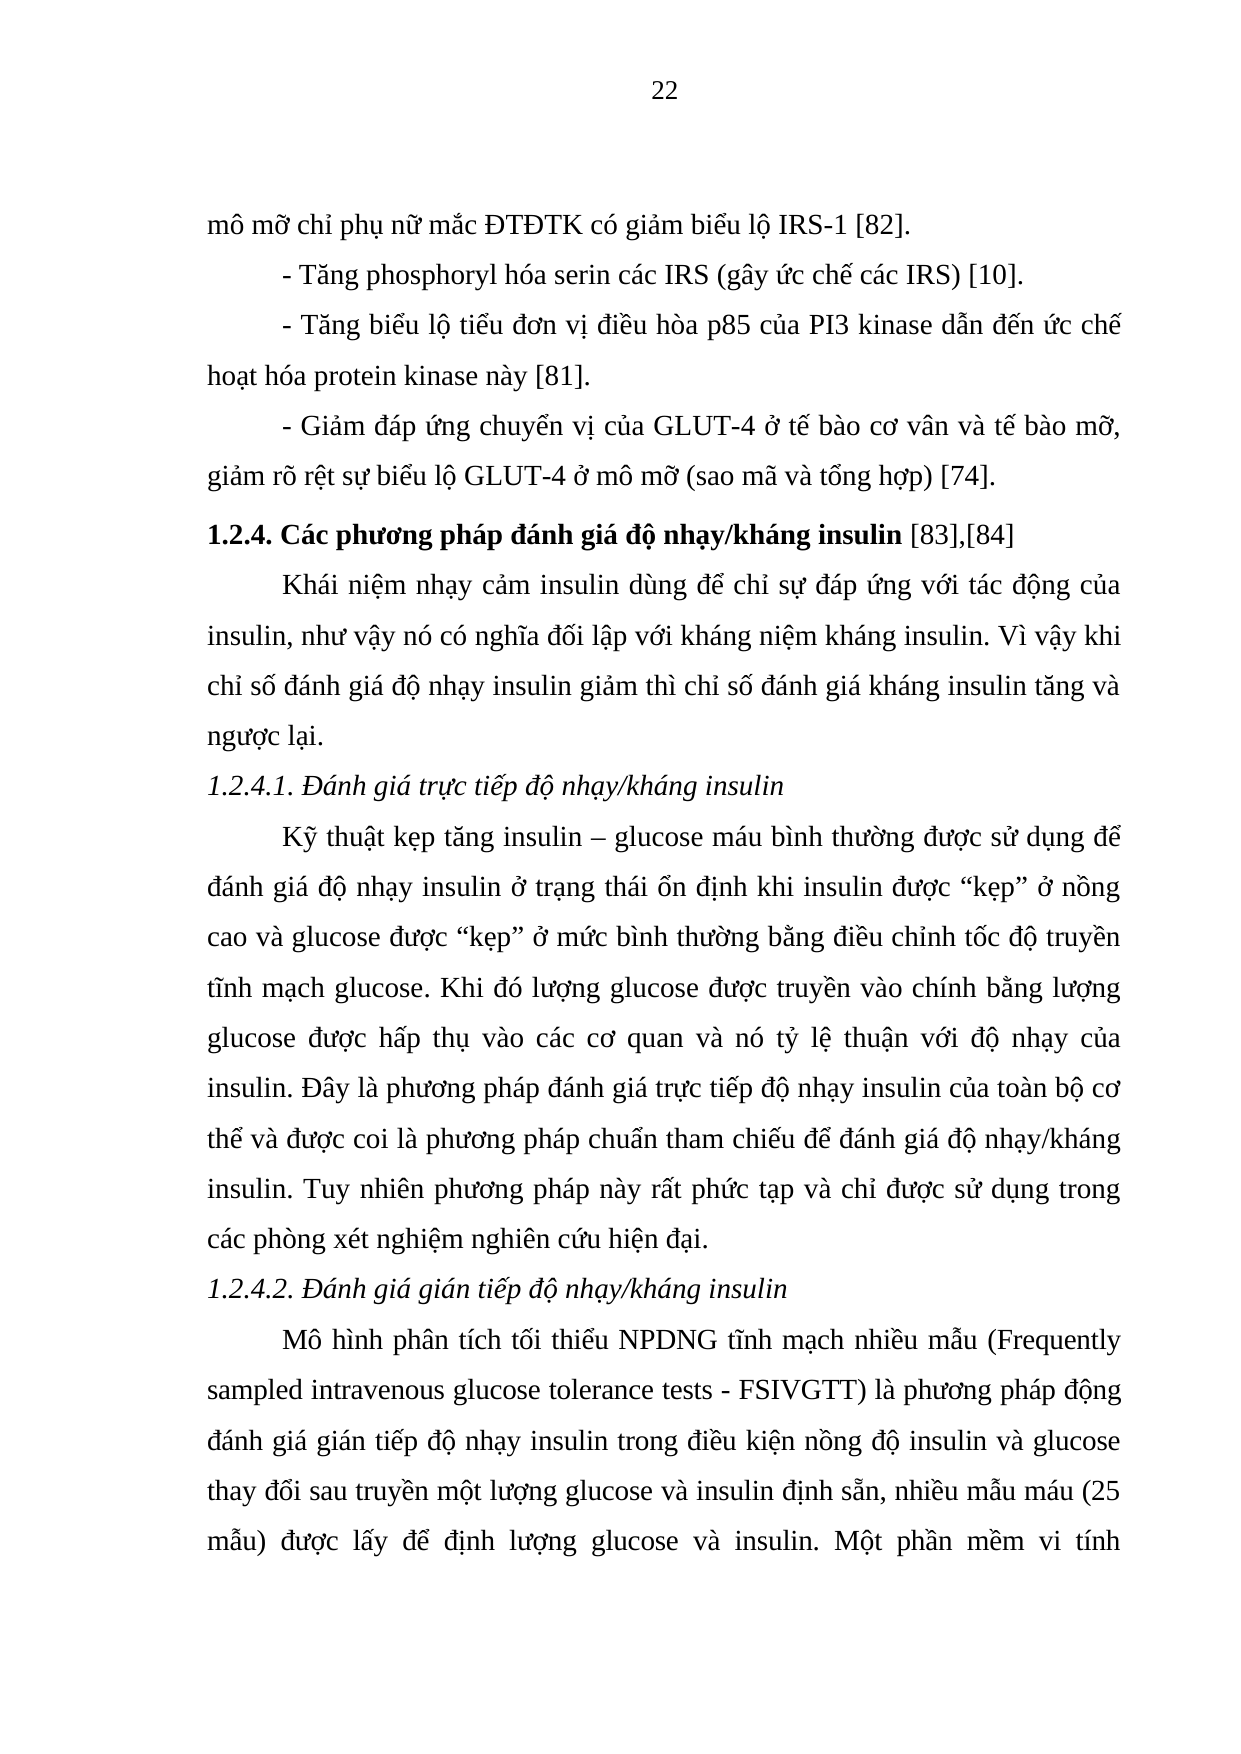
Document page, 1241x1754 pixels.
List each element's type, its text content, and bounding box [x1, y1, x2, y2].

text - Tăng biểu lộ tiểu đơn vị điều hòa p85 của PI3 kinase dẫn đến ức chế hoạt hóa protein kinase này [81]. [207, 307, 1122, 391]
text - Giảm đáp ứng chuyển vị của GLUT-4 ở tế bào cơ vân và tế bào mỡ, giảm rõ rệt sự biểu lộ GLUT-4 ở mô mỡ (sao mã và tổng hợp) [74]. [207, 408, 1122, 492]
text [207, 1322, 1122, 1557]
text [207, 207, 1122, 240]
text 1.2.4.2. Đánh giá gián tiếp độ nhạy/kháng insulin [207, 1272, 1122, 1305]
text 1.2.4.1. Đánh giá trực tiếp độ nhạy/kháng insulin [207, 768, 1122, 802]
text - Tăng phosphoryl hóa serin các IRS (gây ức chế các IRS) [10]. [207, 257, 1122, 291]
text 1.2.4. Các phương pháp đánh giá độ nhạy/kháng insulin [83],[84] [207, 517, 1122, 551]
text Khái niệm nhạy cảm insulin dùng để chỉ sự đáp ứng với tác động của insulin, như vậy nó có nghĩa đối lập với kháng niệm kháng insulin. Vì vậy khi chỉ số đánh giá độ nhạy insulin giảm thì chỉ số đánh giá kháng insulin tăng và ngược lại. [207, 567, 1122, 752]
text Kỹ thuật kẹp tăng insulin – glucose máu bình thường được sử dụng để đánh giá độ nhạy insulin ở trạng thái ổn định khi insulin được “kẹp” ở nồng cao và glucose được “kẹp” ở mức bình thường bằng điều chỉnh tốc độ truyền tĩnh mạch glucose. Khi đó lượng glucose được truyền vào chính bằng lượng glucose được hấp thụ vào các cơ quan và nó tỷ lệ thuận với độ nhạy của insulin. Đây là phương pháp đánh giá trực tiếp độ nhạy insulin của toàn bộ cơ thể và được coi là phương pháp chuẩn tham chiếu để đánh giá độ nhạy/kháng insulin. Tuy nhiên phương pháp này rất phức tạp và chỉ được sử dụng trong các phòng xét nghiệm nghiên cứu hiện đại. [207, 819, 1122, 1255]
